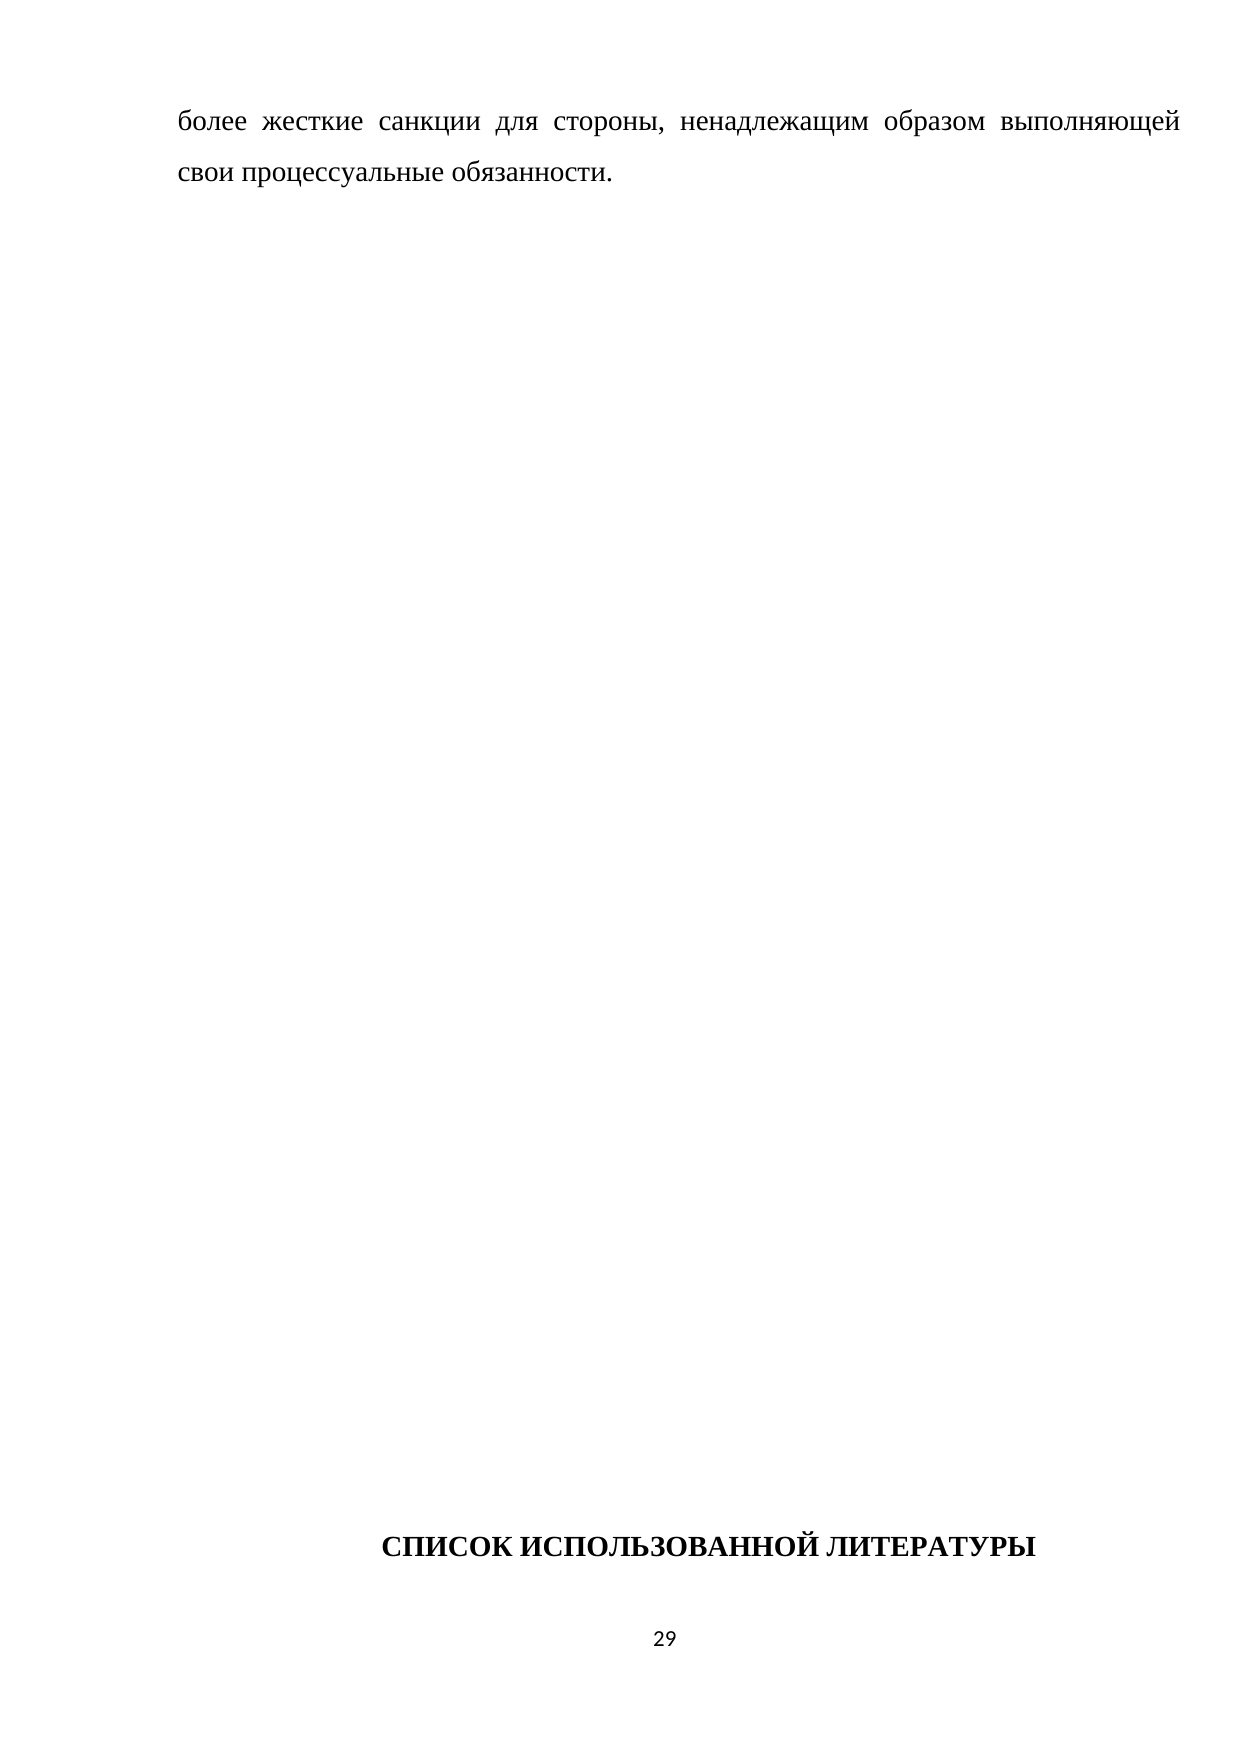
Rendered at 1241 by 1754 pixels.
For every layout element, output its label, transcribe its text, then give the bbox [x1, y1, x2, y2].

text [177, 103, 1181, 187]
text СПИСОК ИСПОЛЬЗОВАННОЙ ЛИТЕРАТУРЫ [177, 1529, 1181, 1562]
